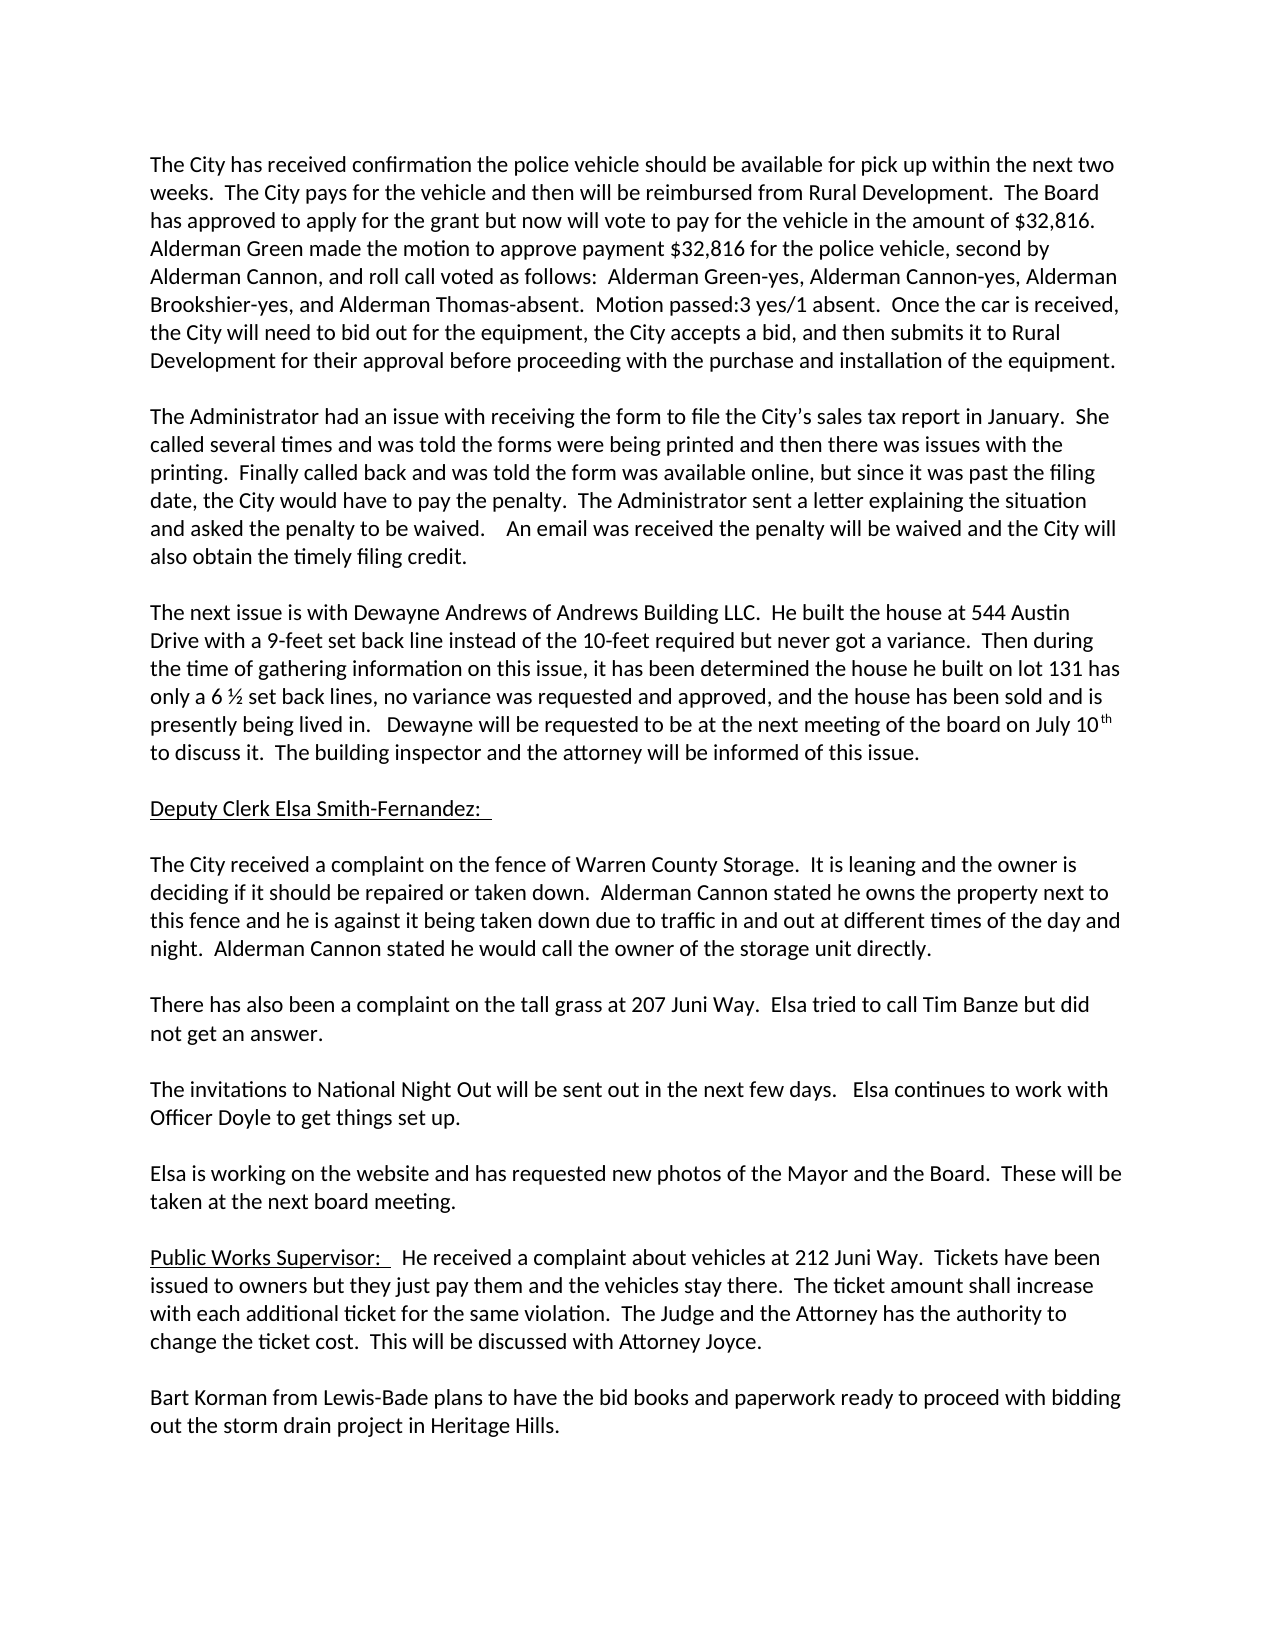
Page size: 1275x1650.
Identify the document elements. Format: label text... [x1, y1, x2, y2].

text There has also been a complaint on the tall grass at 207 Juni Way. Elsa tried to call Tim Banze but did not get an answer. [150, 991, 1125, 1047]
text The Administrator had an issue with receiving the form to file the City’s sales tax report in January. She called several times and was told the forms were being printed and then there was issues with the printing. Finally called back and was told the form was available online, but since it was past the filing date, the City would have to pay the penalty. The Administrator sent a letter explaining the situation and asked the penalty to be waived. An email was received the penalty will be waived and the City will also obtain the timely filing credit. [150, 402, 1125, 570]
text The City has received confirmation the police vehicle should be available for pick up within the next two weeks. The City pays for the vehicle and then will be reimbursed from Rural Development. The Board has approved to apply for the grant but now will vote to pay for the vehicle in the amount of $32,816. Alderman Green made the motion to approve payment $32,816 for the police vehicle, second by Alderman Cannon, and roll call voted as follows: Alderman Green-yes, Alderman Cannon-yes, Alderman Brookshier-yes, and Alderman Thomas-absent. Motion passed:3 yes/1 absent. Once the car is received, the City will need to bid out for the equipment, the City accepts a bid, and then submits it to Rural Development for their approval before proceeding with the purchase and installation of the equipment. [150, 150, 1125, 374]
text Deputy Clerk Elsa Smith-Fernandez: [150, 794, 1125, 822]
text The next issue is with Dewayne Andrews of Andrews Building LLC. He built the house at 544 Austin Drive with a 9-feet set back line instead of the 10-feet required but never got a variance. Then during the time of gathering information on this issue, it has been determined the house he built on lot 131 has only a 6 ½ set back lines, no variance was requested and approved, and the house has been sold and is presently being lived in. Dewayne will be requested to be at the next meeting of the board on July 10th to discuss it. The building inspector and the attorney will be informed of this issue. [150, 598, 1125, 766]
text Elsa is working on the website and has requested new photos of the Mayor and the Board. These will be taken at the next board meeting. [150, 1159, 1125, 1215]
text Public Works Supervisor: He received a complaint about vehicles at 212 Juni Way. Tickets have been issued to owners but they just pay them and the vehicles stay there. The ticket amount shall increase with each additional ticket for the same violation. The Judge and the Attorney has the authority to change the ticket cost. This will be discussed with Attorney Joyce. [150, 1243, 1125, 1355]
text The City received a complaint on the fence of Warren County Storage. It is leaning and the owner is deciding if it should be repaired or taken down. Alderman Cannon stated he owns the property next to this fence and he is against it being taken down due to traffic in and out at different times of the day and night. Alderman Cannon stated he would call the owner of the storage unit directly. [150, 851, 1125, 963]
text Bart Korman from Lewis-Bade plans to have the bid books and paperwork ready to proceed with bidding out the storm drain project in Heritage Hills. [150, 1383, 1125, 1439]
text The invitations to National Night Out will be sent out in the next few days. Elsa continues to work with Officer Doyle to get things set up. [150, 1075, 1125, 1131]
